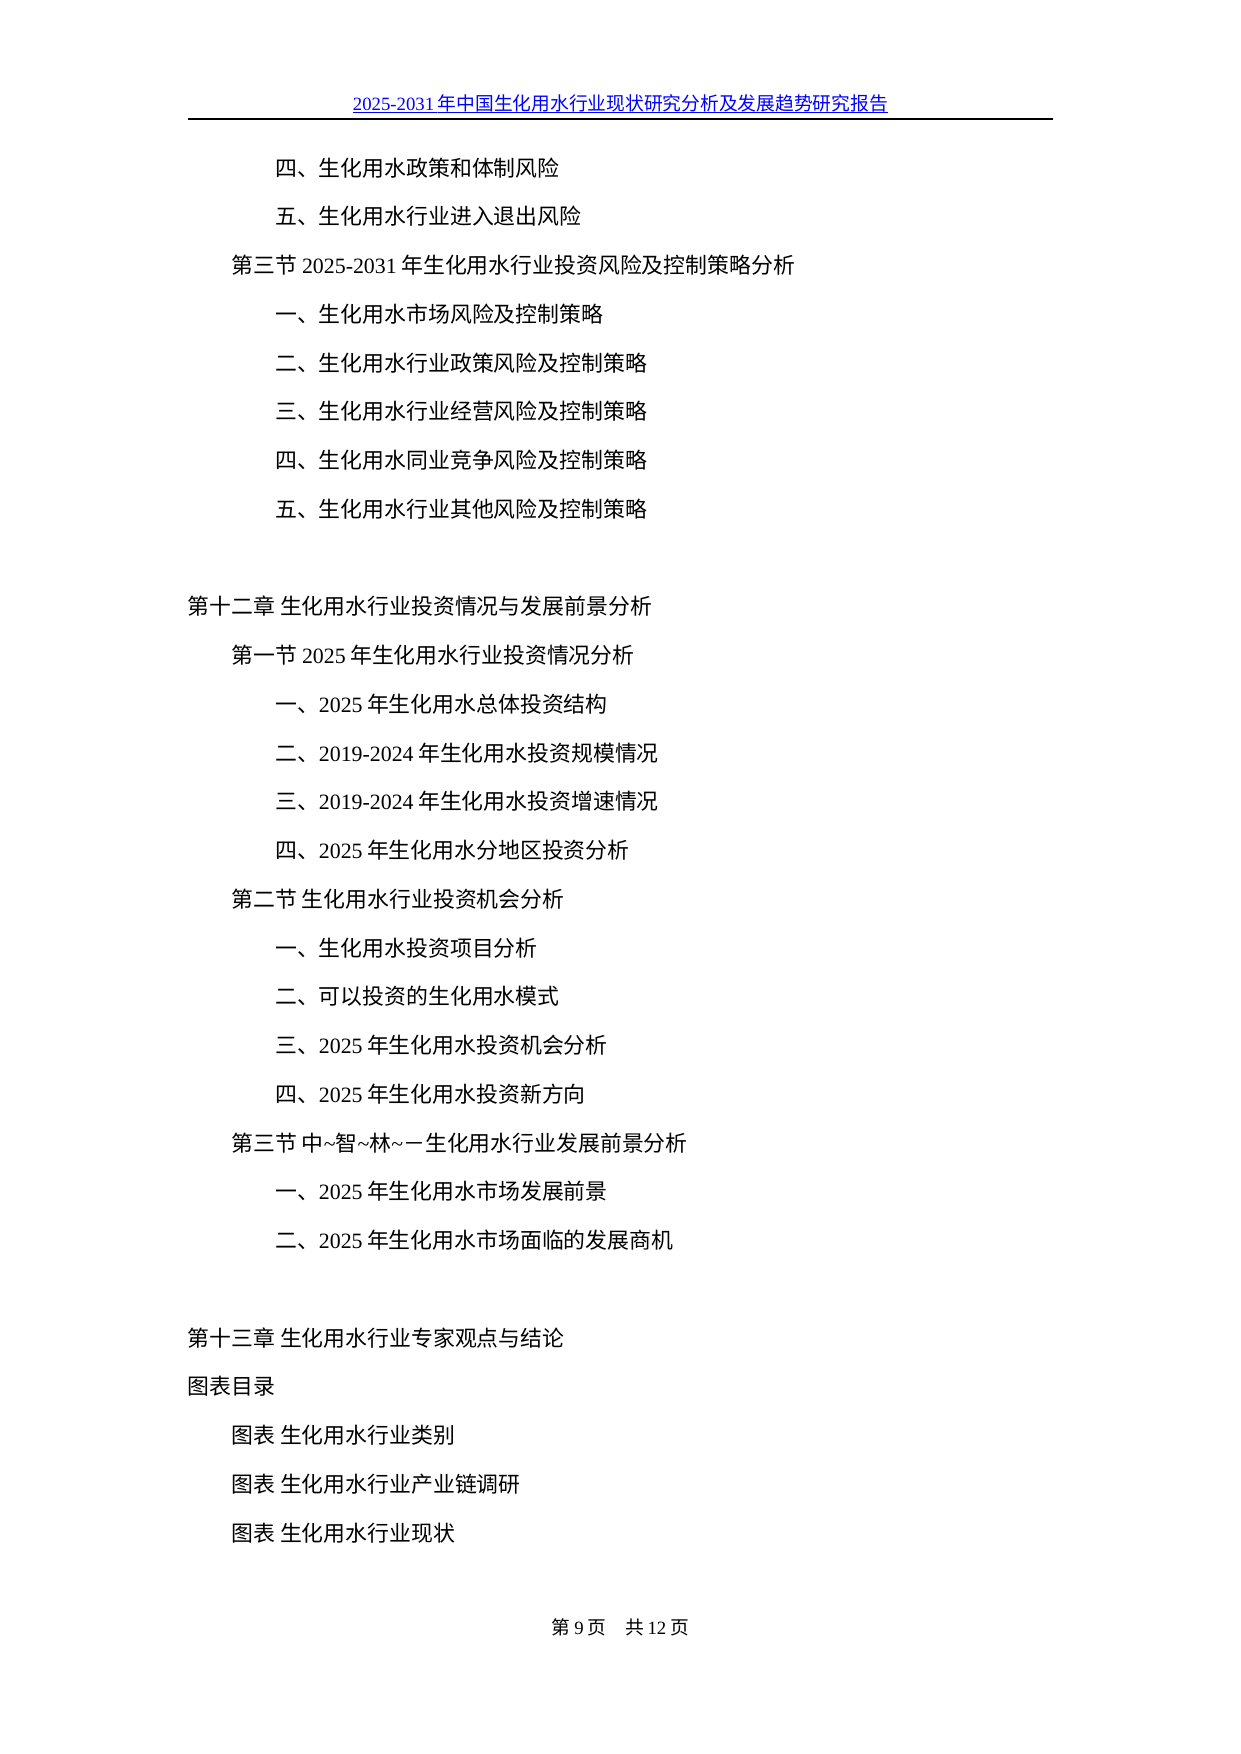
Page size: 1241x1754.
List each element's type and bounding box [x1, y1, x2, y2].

text [187, 150, 1053, 1548]
